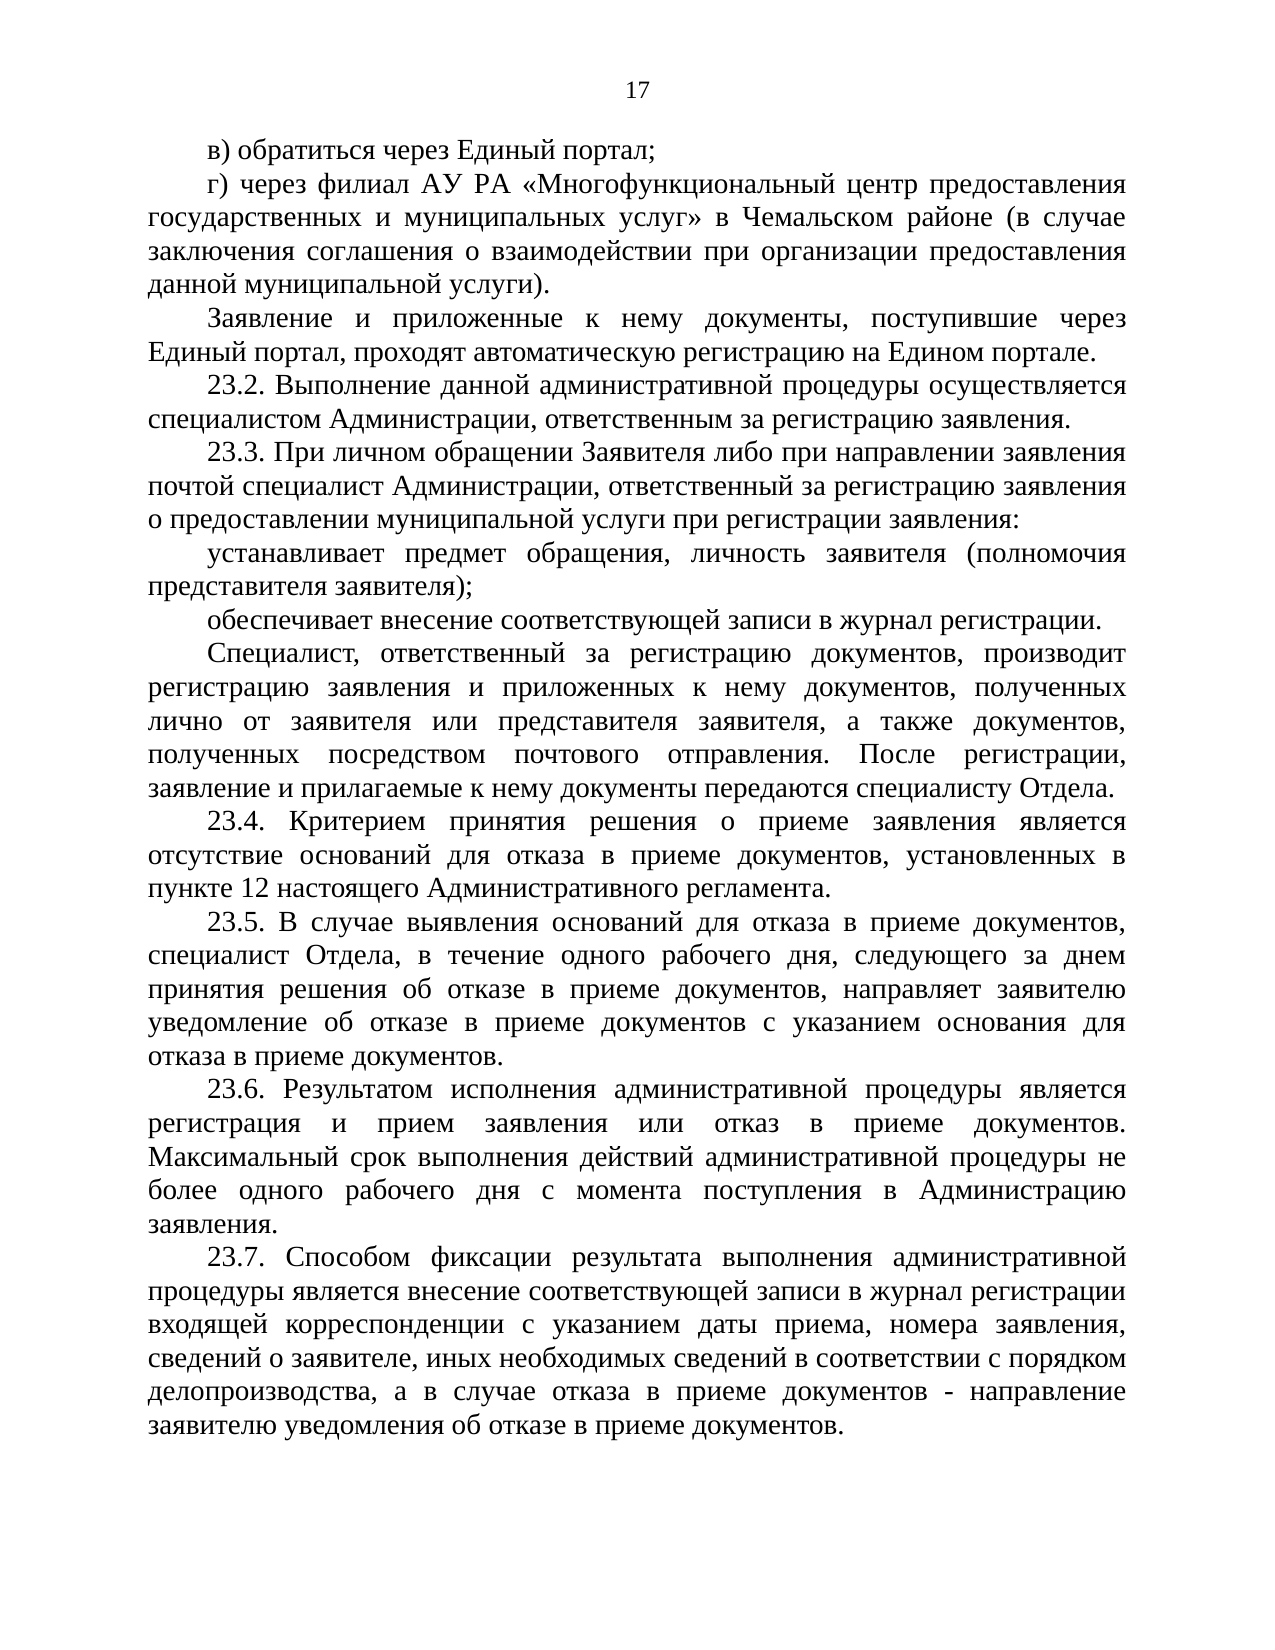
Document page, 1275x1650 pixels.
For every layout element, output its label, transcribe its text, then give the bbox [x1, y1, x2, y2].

text 23.6. Результатом исполнения административной процедуры является регистрация и прием заявления или отказ в приеме документов. Максимальный срок выполнения действий административной процедуры не более одного рабочего дня с момента поступления в Администрацию заявления. [148, 1072, 1127, 1239]
text 23.5. В случае выявления оснований для отказа в приеме документов, специалист Отдела, в течение одного рабочего дня, следующего за днем принятия решения об отказе в приеме документов, направляет заявителю уведомление об отказе в приеме документов с указанием основания для отказа в приеме документов. [148, 904, 1127, 1072]
text обеспечивает внесение соответствующей записи в журнал регистрации. [148, 602, 1127, 636]
text Заявление и приложенные к нему документы, поступившие через Единый портал, проходят автоматическую регистрацию на Едином портале. [148, 300, 1127, 367]
text 23.4. Критерием принятия решения о приеме заявления является отсутствие оснований для отказа в приеме документов, установленных в пункте 12 настоящего Административного регламента. [148, 803, 1127, 904]
text в) обратиться через Единый портал; [148, 132, 1127, 166]
text 23.7. Способом фиксации результата выполнения административной процедуры является внесение соответствующей записи в журнал регистрации входящей корреспонденции с указанием даты приема, номера заявления, сведений о заявителе, иных необходимых сведений в соответствии с порядком делопроизводства, а в случае отказа в приеме документов - направление заявителю уведомления об отказе в приеме документов. [148, 1239, 1127, 1441]
text устанавливает предмет обращения, личность заявителя (полномочия представителя заявителя); [148, 535, 1127, 602]
text 23.3. При личном обращении Заявителя либо при направлении заявления почтой специалист Администрации, ответственный за регистрацию заявления о предоставлении муниципальной услуги при регистрации заявления: [148, 434, 1127, 535]
text Специалист, ответственный за регистрацию документов, производит регистрацию заявления и приложенных к нему документов, полученных лично от заявителя или представителя заявителя, а также документов, полученных посредством почтового отправления. После регистрации, заявление и прилагаемые к нему документы передаются специалисту Отдела. [148, 636, 1127, 803]
text 23.2. Выполнение данной административной процедуры осуществляется специалистом Администрации, ответственным за регистрацию заявления. [148, 367, 1127, 434]
text г) через филиал АУ РА «Многофункциональный центр предоставления государственных и муниципальных услуг» в Чемальском районе (в случае заключения соглашения о взаимодействии при организации предоставления данной муниципальной услуги). [148, 166, 1127, 300]
